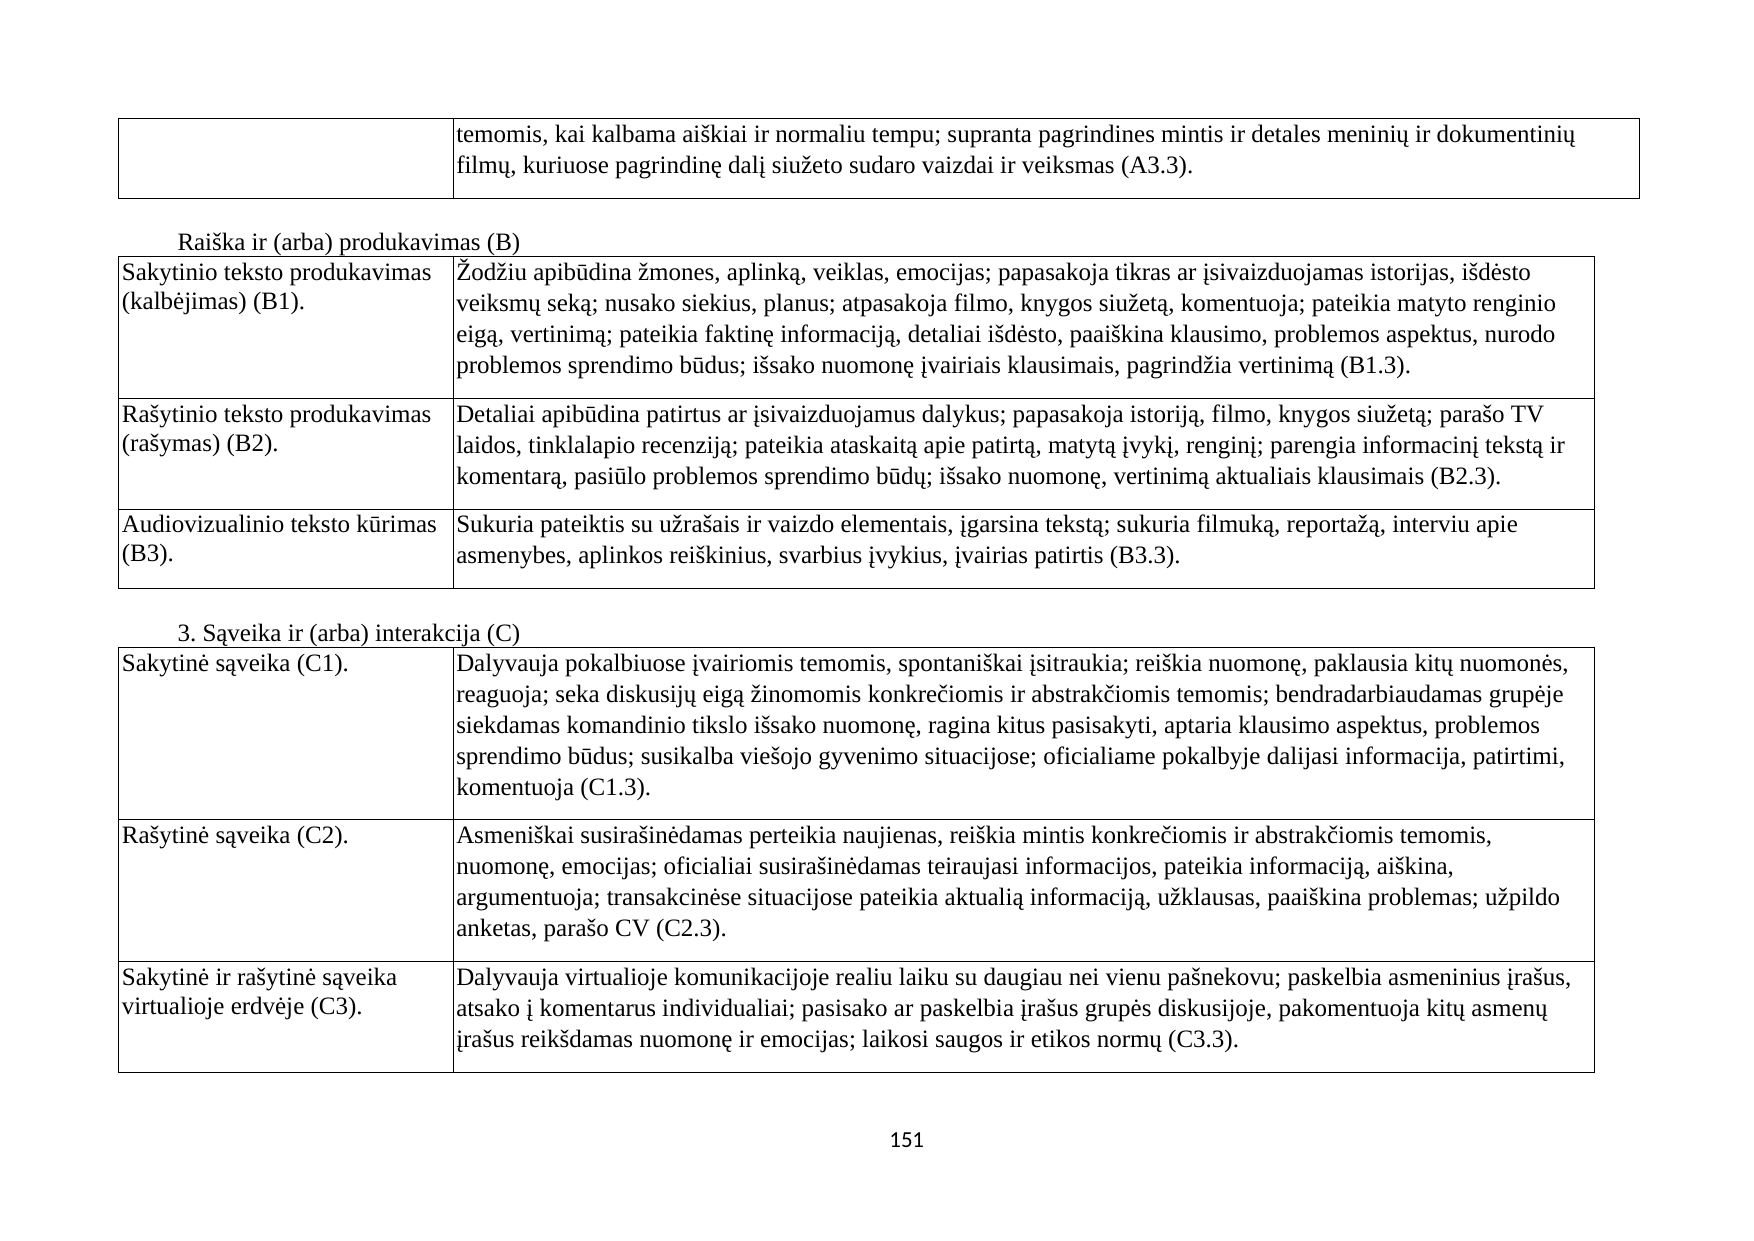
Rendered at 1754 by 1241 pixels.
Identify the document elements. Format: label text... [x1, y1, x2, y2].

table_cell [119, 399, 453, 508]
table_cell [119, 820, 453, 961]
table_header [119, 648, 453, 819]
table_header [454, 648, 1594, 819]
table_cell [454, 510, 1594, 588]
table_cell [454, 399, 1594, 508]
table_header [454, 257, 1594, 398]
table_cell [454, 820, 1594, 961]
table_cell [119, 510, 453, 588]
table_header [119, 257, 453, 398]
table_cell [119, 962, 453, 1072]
text 3. Sąveika ir (arba) interakcija (C) [162, 618, 1695, 647]
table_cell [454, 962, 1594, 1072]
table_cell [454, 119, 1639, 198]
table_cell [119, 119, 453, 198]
text Raiška ir (arba) produkavimas (B) [162, 227, 1695, 256]
